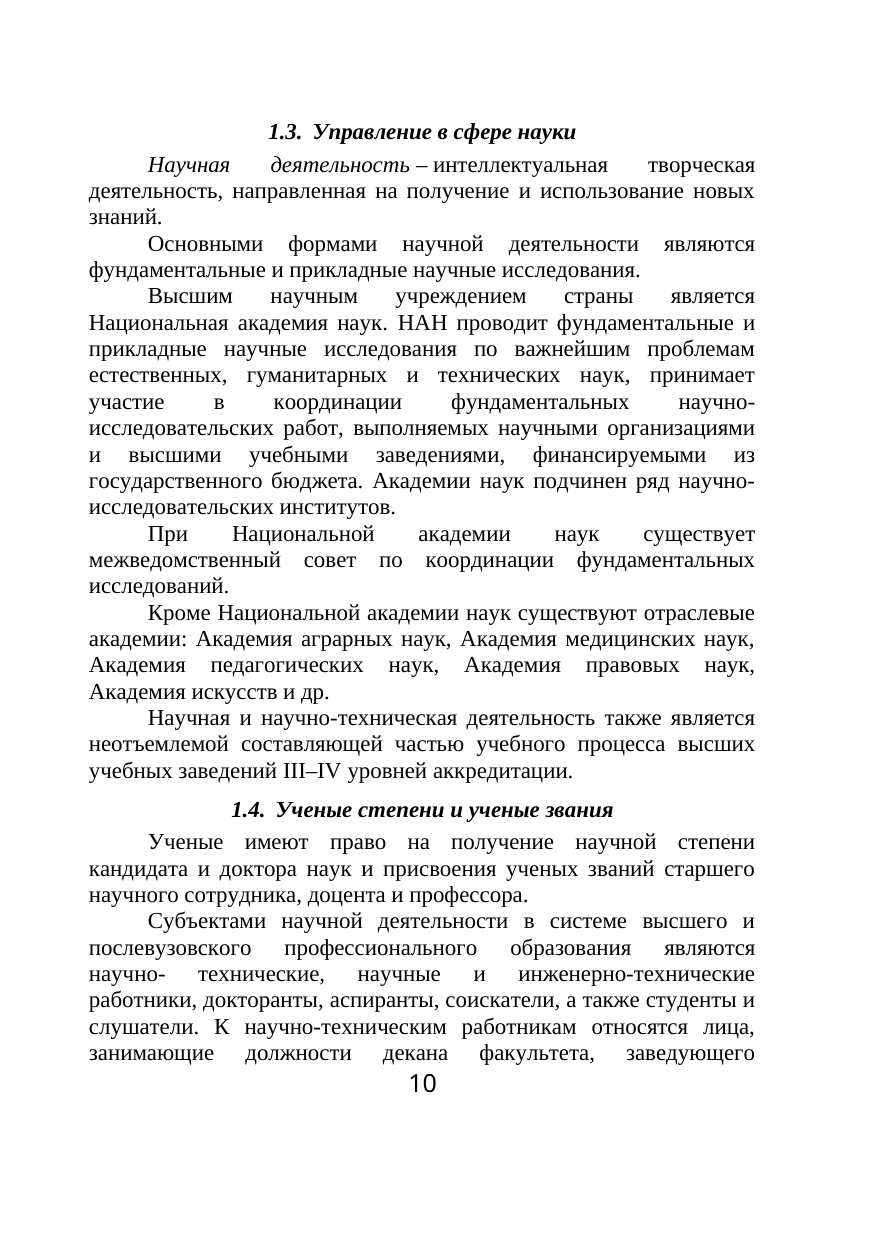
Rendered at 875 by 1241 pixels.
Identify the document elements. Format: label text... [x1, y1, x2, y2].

text Научная и научно-техническая деятельность также является неотъемлемой составляющей частью учебного процесса высших учебных заведений III–IV уровней аккредитации. [89, 704, 756, 783]
text Кроме Национальной академии наук существуют отраслевые академии: Академия аграрных наук, Академия медицинских наук, Академия педагогических наук, Академия правовых наук, Академия искусств и др. [89, 599, 756, 704]
text Ученые степени и ученые звания [89, 796, 756, 822]
text При Национальной академии наук существует межведомственный совет по координации фундаментальных исследований. [89, 520, 756, 599]
text Основными формами научной деятельности являются фундаментальные и прикладные научные исследования. [89, 230, 756, 282]
text Ученые имеют право на получение научной степени кандидата и доктора наук и присвоения ученых званий старшего научного сотрудника, доцента и профессора. [89, 828, 756, 907]
text Научная деятельность – интеллектуальная творческая деятельность, направленная на получение и использование новых знаний. [89, 151, 756, 230]
text Высшим научным учреждением страны является Национальная академия наук. HAH проводит фундаментальные и прикладные научные исследования по важнейшим проблемам естественных, гуманитарных и технических наук, принимает участие в координации фундаментальных научно-исследовательских работ, выполняемых научными организациями и высшими учебными заведениями, финансируемыми из государственного бюджета. Академии наук подчинен ряд научно-исследовательских институтов. [89, 282, 756, 520]
text Управление в сфере науки [89, 118, 756, 144]
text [89, 907, 756, 1066]
